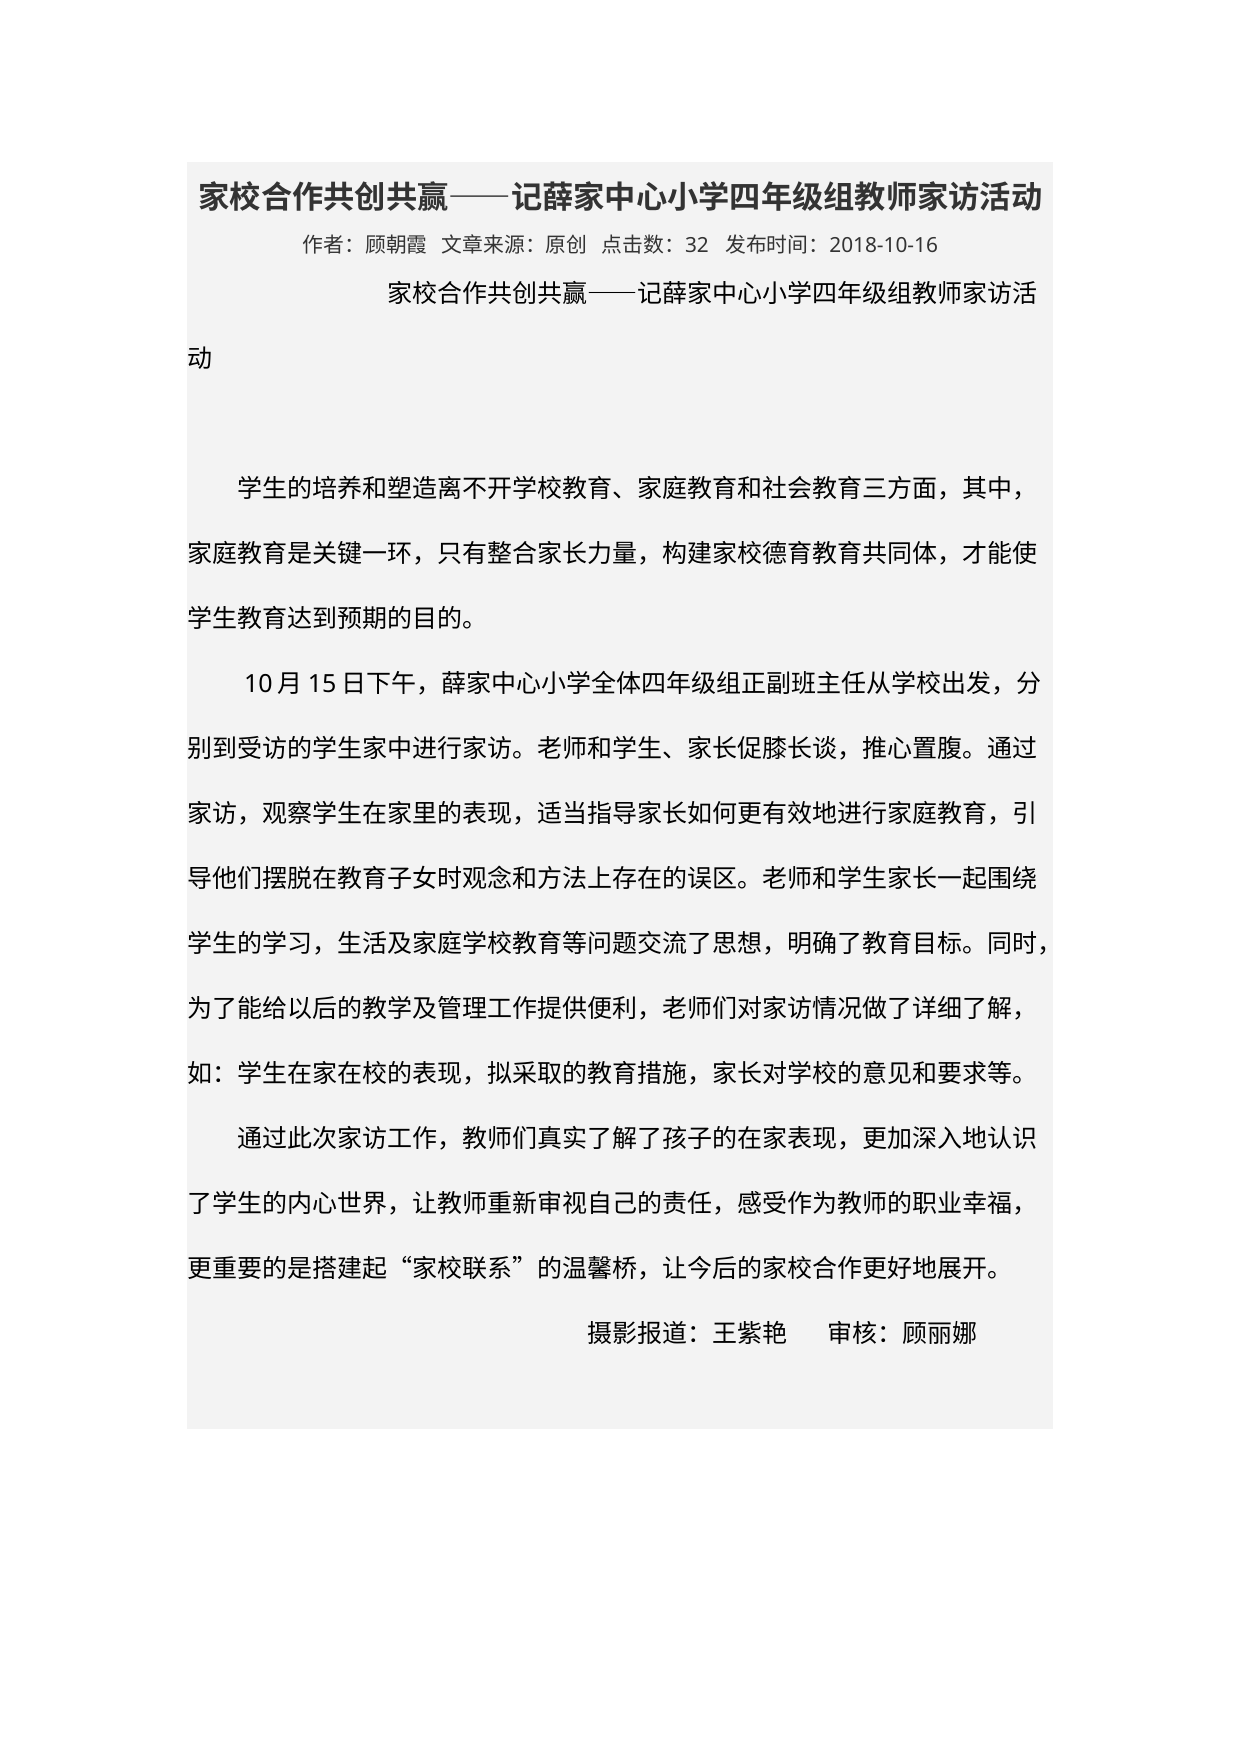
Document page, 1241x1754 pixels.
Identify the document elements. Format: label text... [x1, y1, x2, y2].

text 家校合作共创共赢——记薛家中心小学四年级组教师家访活动 [187, 162, 1053, 227]
text 10月15日下午，薛家中心小学全体四年级组正副班主任从学校出发，分别到受访的学生家中进行家访。老师和学生、家长促膝长谈，推心置腹。通过家访，观察学生在家里的表现，适当指导家长如何更有效地进行家庭教育，引导他们摆脱在教育子女时观念和方法上存在的误区。老师和学生家长一起围绕学生的学习，生活及家庭学校教育等问题交流了思想，明确了教育目标。同时，为了能给以后的教学及管理工作提供便利，老师们对家访情况做了详细了解，如：学生在家在校的表现，拟采取的教育措施，家长对学校的意见和要求等。 [187, 649, 1053, 1104]
text 摄影报道：王紫艳 审核：顾丽娜 [187, 1299, 1053, 1364]
text 学生的培养和塑造离不开学校教育、家庭教育和社会教育三方面，其中，家庭教育是关键一环，只有整合家长力量，构建家校德育教育共同体，才能使学生教育达到预期的目的。 [187, 454, 1053, 649]
text 通过此次家访工作，教师们真实了解了孩子的在家表现，更加深入地认识了学生的内心世界，让教师重新审视自己的责任，感受作为教师的职业幸福，更重要的是搭建起“家校联系”的温馨桥，让今后的家校合作更好地展开。 [187, 1104, 1053, 1299]
text 作者：顾朝霞 文章来源：原创 点击数：32 发布时间：2018-10-16 [187, 227, 1053, 259]
text 家校合作共创共赢——记薛家中心小学四年级组教师家访活动 [187, 259, 1053, 389]
